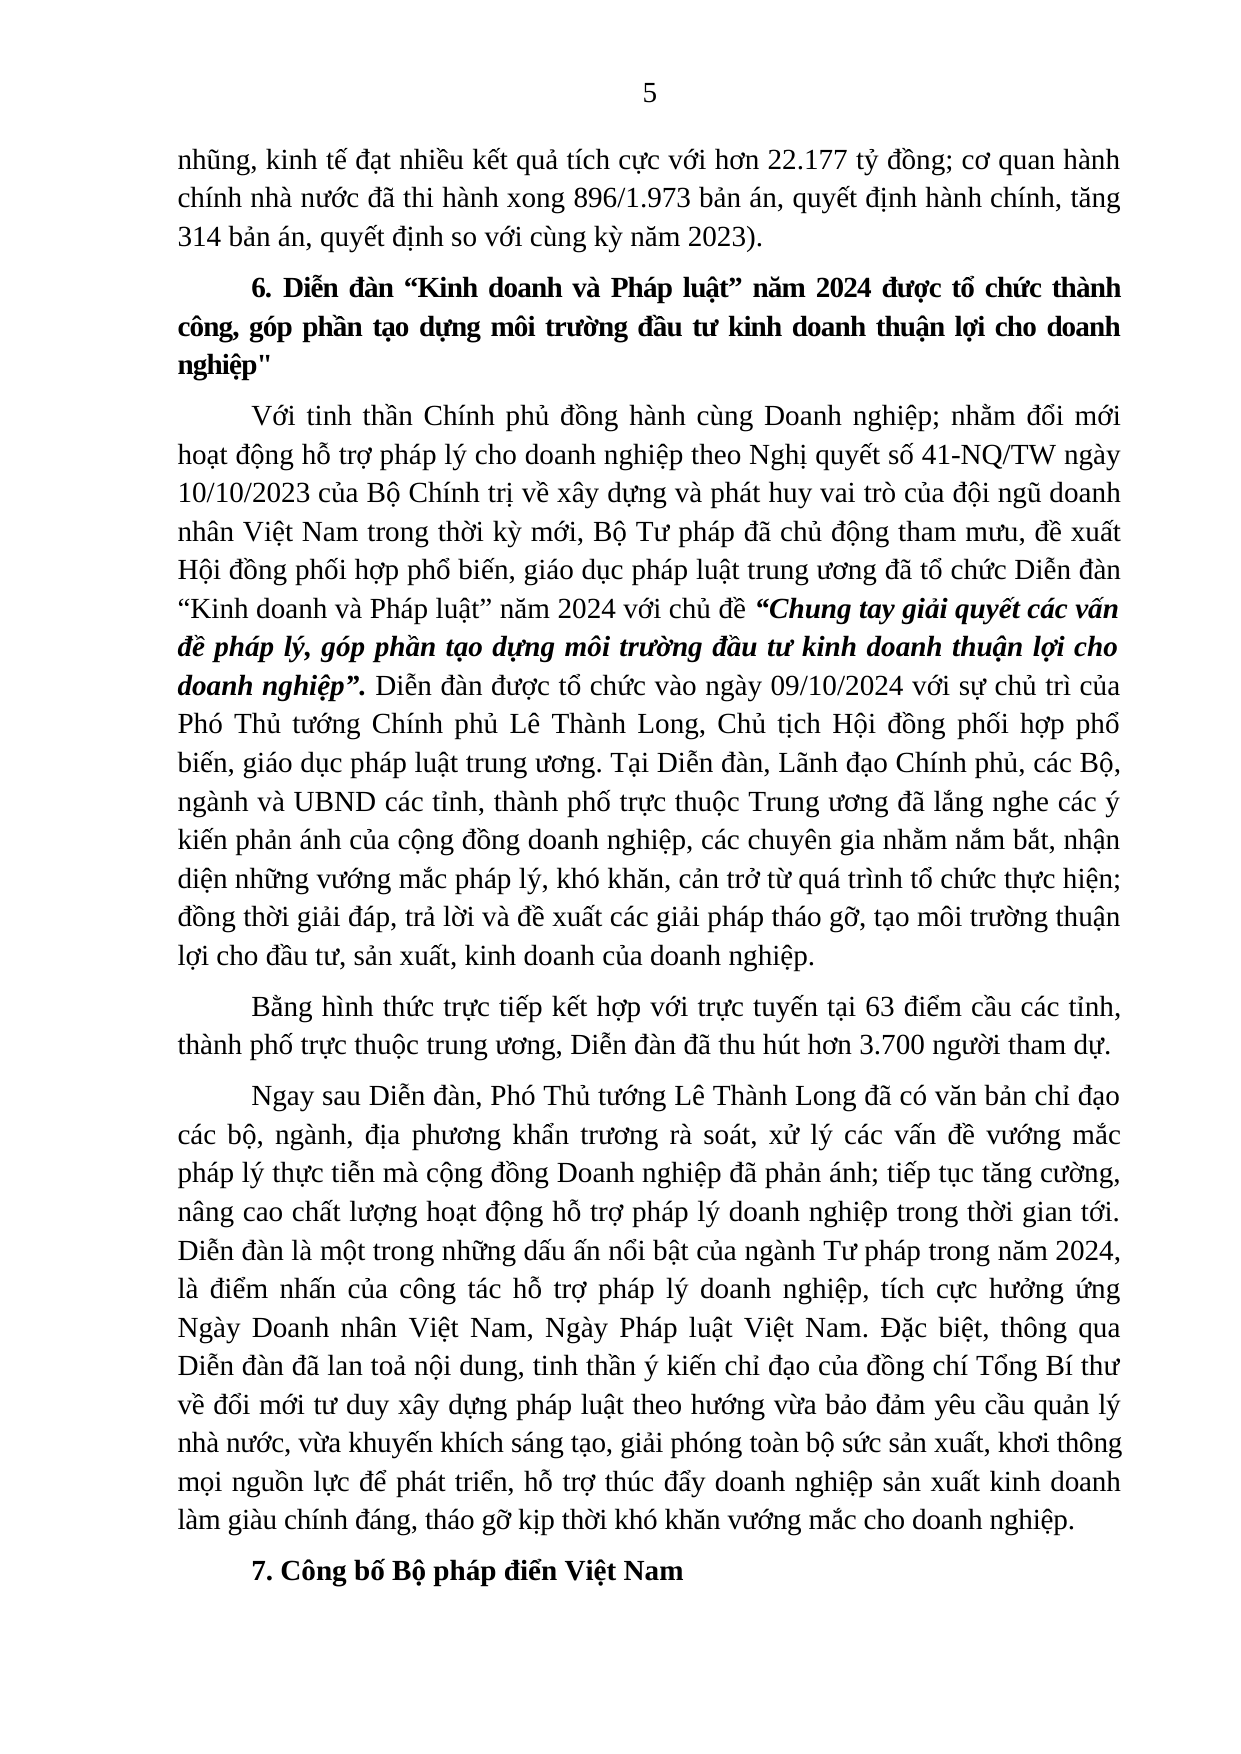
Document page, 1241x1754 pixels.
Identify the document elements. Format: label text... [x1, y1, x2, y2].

text 7. Công bố Bộ pháp điển Việt Nam [177, 1553, 1122, 1587]
text Với tinh thần Chính phủ đồng hành cùng Doanh nghiệp; nhằm đổi mới hoạt động hỗ trợ pháp lý cho doanh nghiệp theo Nghị quyết số 41-NQ/TW ngày 10/10/2023 của Bộ Chính trị về xây dựng và phát huy vai trò của đội ngũ doanh nhân Việt Nam trong thời kỳ mới, Bộ Tư pháp đã chủ động tham mưu, đề xuất Hội đồng phối hợp phổ biến, giáo dục pháp luật trung ương đã tổ chức Diễn đàn “Kinh doanh và Pháp luật” năm 2024 với chủ đề “Chung tay giải quyết các vấn đề pháp lý, góp phần tạo dựng môi trường đầu tư kinh doanh thuận lợi cho doanh nghiệp”. Diễn đàn được tổ chức vào ngày 09/10/2024 với sự chủ trì của Phó Thủ tướng Chính phủ Lê Thành Long, Chủ tịch Hội đồng phối hợp phổ biến, giáo dục pháp luật trung ương. Tại Diễn đàn, Lãnh đạo Chính phủ, các Bộ, ngành và UBND các tỉnh, thành phố trực thuộc Trung ương đã lắng nghe các ý kiến phản ánh của cộng đồng doanh nghiệp, các chuyên gia nhằm nắm bắt, nhận diện những vướng mắc pháp lý, khó khăn, cản trở từ quá trình tổ chức thực hiện; đồng thời giải đáp, trả lời và đề xuất các giải pháp tháo gỡ, tạo môi trường thuận lợi cho đầu tư, sản xuất, kinh doanh của doanh nghiệp. [177, 398, 1122, 971]
text Bằng hình thức trực tiếp kết hợp với trực tuyến tại 63 điểm cầu các tỉnh, thành phố trực thuộc trung ương, Diễn đàn đã thu hút hơn 3.700 người tham dự. [177, 989, 1122, 1061]
text 6. Diễn đàn “Kinh doanh và Pháp luật” năm 2024 được tổ chức thành công, góp phần tạo dựng môi trường đầu tư kinh doanh thuận lợi cho doanh nghiệp" [177, 270, 1122, 381]
text Ngay sau Diễn đàn, Phó Thủ tướng Lê Thành Long đã có văn bản chỉ đạo các bộ, ngành, địa phương khẩn trương rà soát, xử lý các vấn đề vướng mắc pháp lý thực tiễn mà cộng đồng Doanh nghiệp đã phản ánh; tiếp tục tăng cường, nâng cao chất lượng hoạt động hỗ trợ pháp lý doanh nghiệp trong thời gian tới. Diễn đàn là một trong những dấu ấn nổi bật của ngành Tư pháp trong năm 2024, là điểm nhấn của công tác hỗ trợ pháp lý doanh nghiệp, tích cực hưởng ứng Ngày Doanh nhân Việt Nam, Ngày Pháp luật Việt Nam. Đặc biệt, thông qua Diễn đàn đã lan toả nội dung, tinh thần ý kiến chỉ đạo của đồng chí Tổng Bí thư về đổi mới tư duy xây dựng pháp luật theo hướng vừa bảo đảm yêu cầu quản lý nhà nước, vừa khuyến khích sáng tạo, giải phóng toàn bộ sức sản xuất, khơi thông mọi nguồn lực để phát triển, hỗ trợ thúc đẩy doanh nghiệp sản xuất kinh doanh làm giàu chính đáng, tháo gỡ kịp thời khó khăn vướng mắc cho doanh nghiệp. [177, 1078, 1122, 1536]
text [177, 142, 1122, 253]
